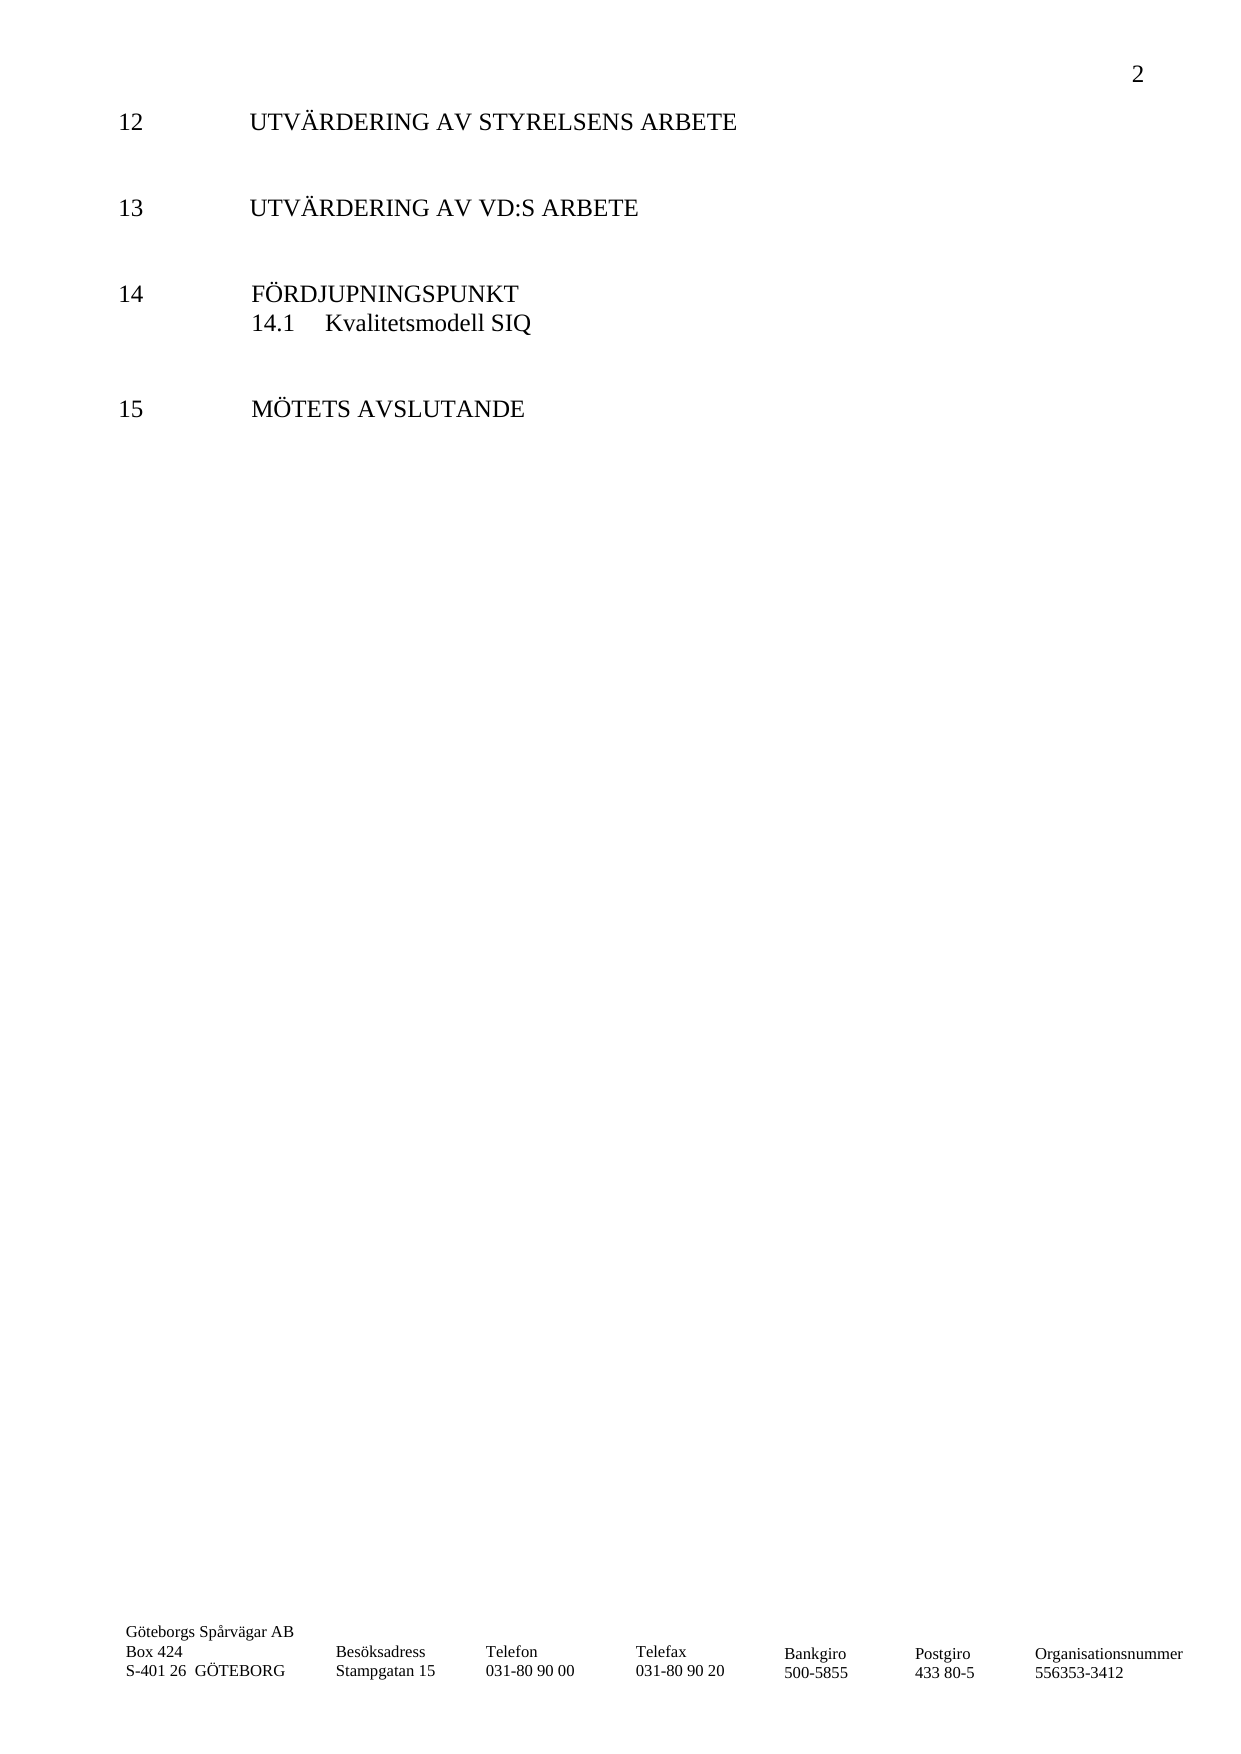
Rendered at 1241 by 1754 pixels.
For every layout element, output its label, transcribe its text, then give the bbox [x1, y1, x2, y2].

list MÖTETS AVSLUTANDE [118, 394, 1144, 423]
list FÖRDJUPNINGSPUNKT 14.1 Kvalitetsmodell SIQ [118, 279, 1144, 394]
list UTVÄRDERING AV VD:S ARBETE [118, 193, 1144, 279]
list UTVÄRDERING AV STYRELSENS ARBETE [118, 107, 1144, 193]
